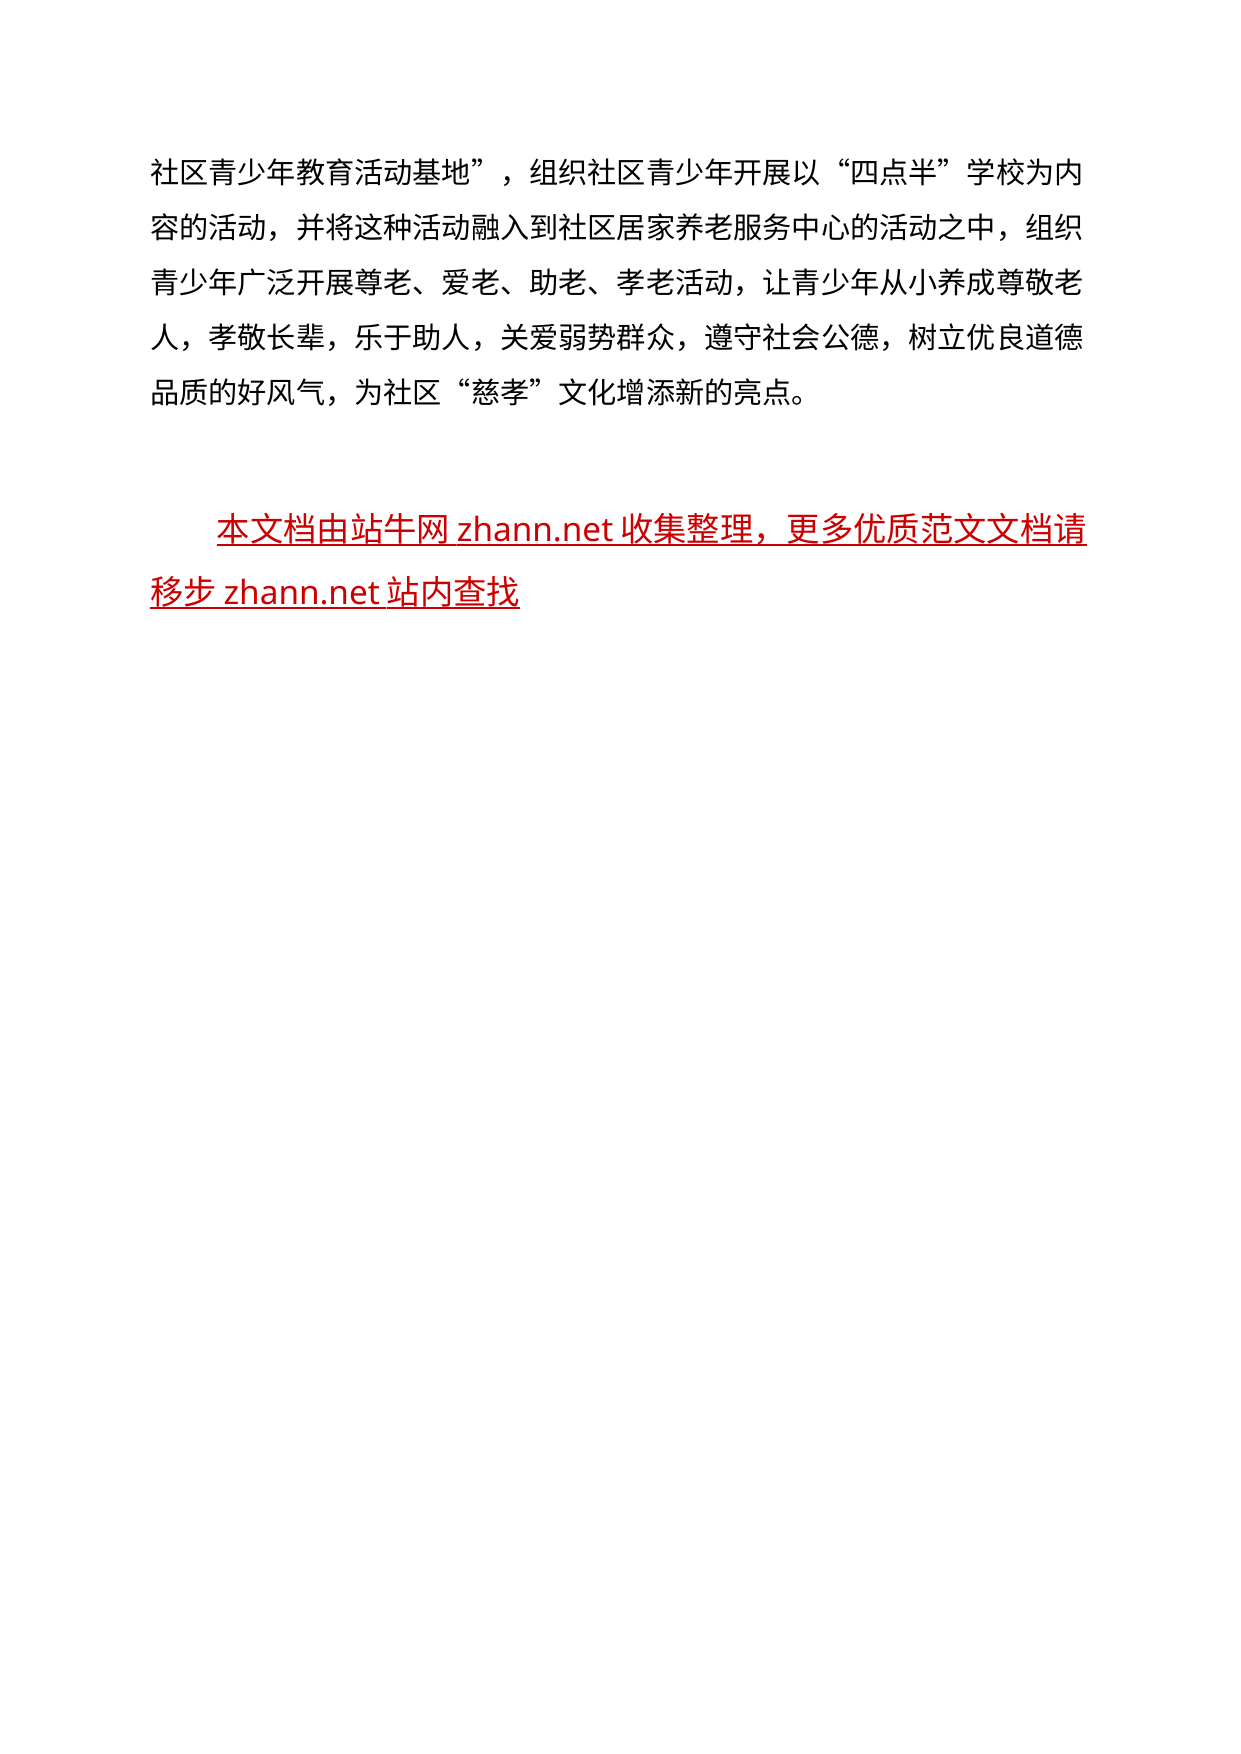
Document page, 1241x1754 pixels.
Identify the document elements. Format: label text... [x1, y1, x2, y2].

text 本文档由站牛网zhann.net收集整理，更多优质范文文档请移步zhann.net站内查找 [150, 503, 1090, 614]
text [150, 150, 1090, 412]
